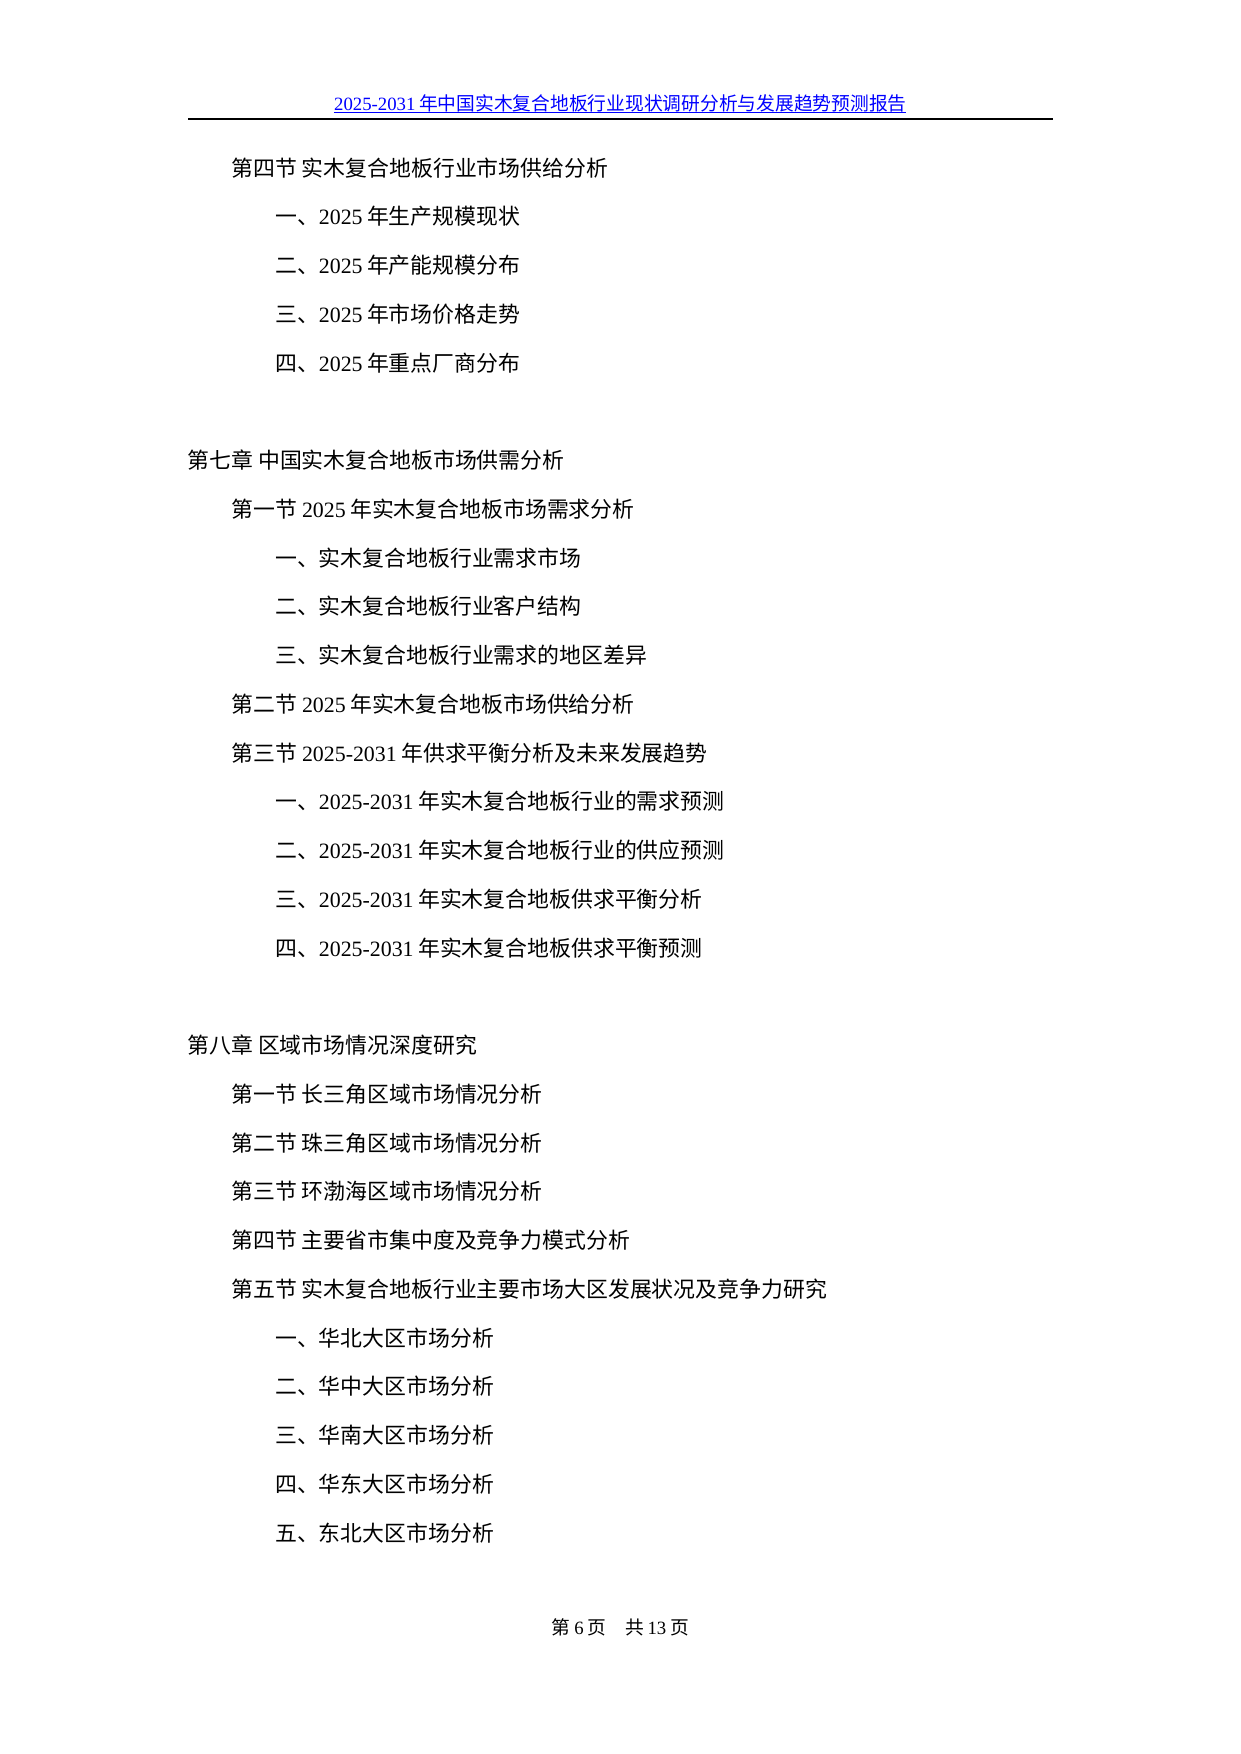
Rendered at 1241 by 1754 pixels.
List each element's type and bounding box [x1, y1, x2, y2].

text [187, 150, 1053, 1548]
